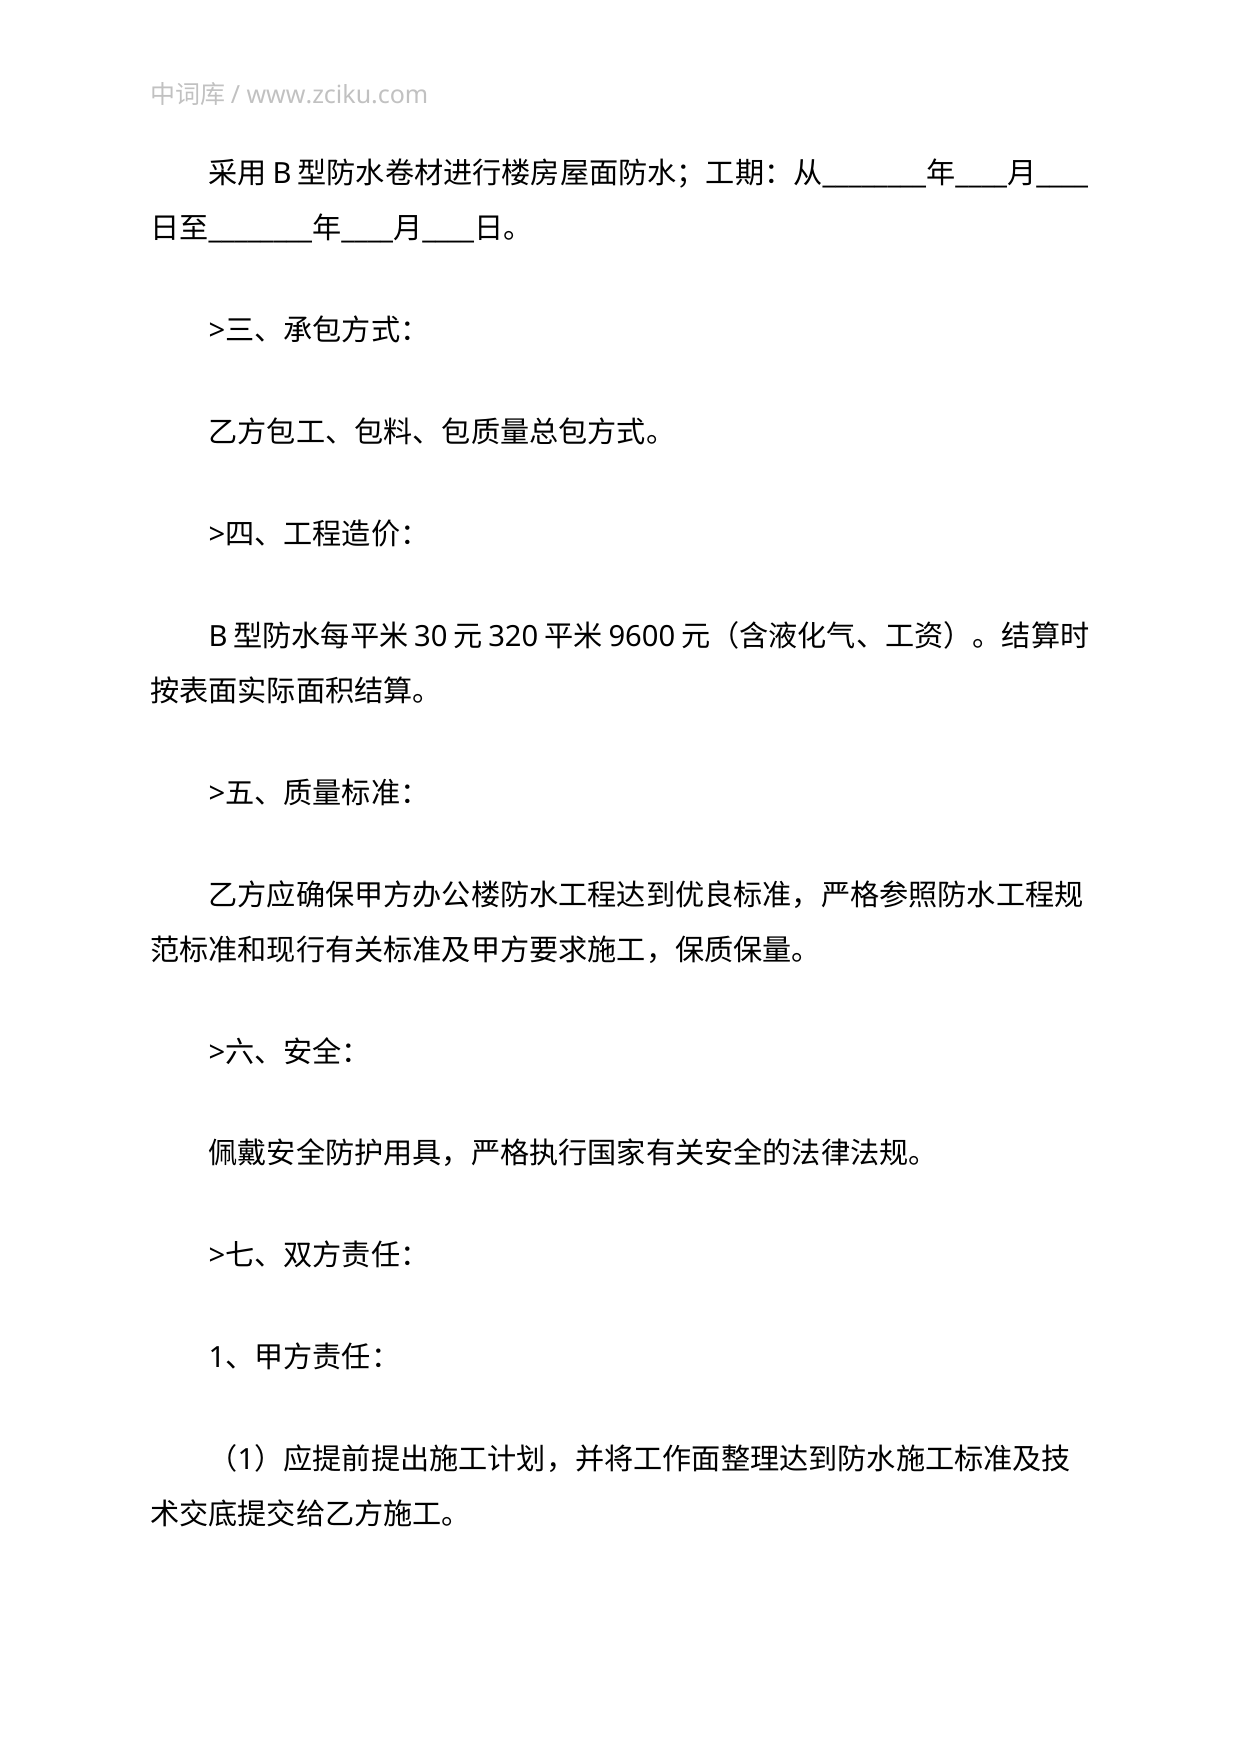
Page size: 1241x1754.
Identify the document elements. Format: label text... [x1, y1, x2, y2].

text 1、甲方责任： [150, 1334, 1090, 1376]
text >七、双方责任： [150, 1232, 1090, 1274]
text >三、承包方式： [150, 307, 1090, 349]
text 佩戴安全防护用具，严格执行国家有关安全的法律法规。 [150, 1130, 1090, 1172]
text B型防水每平米30元320平米9600元（含液化气、工资）。结算时按表面实际面积结算。 [150, 613, 1090, 710]
text 采用B型防水卷材进行楼房屋面防水；工期：从________年____月____日至________年____月____日。 [150, 150, 1090, 247]
text >六、安全： [150, 1028, 1090, 1071]
text >四、工程造价： [150, 511, 1090, 553]
text 乙方包工、包料、包质量总包方式。 [150, 409, 1090, 451]
text （1）应提前提出施工计划，并将工作面整理达到防水施工标准及技术交底提交给乙方施工。 [150, 1436, 1090, 1533]
text 乙方应确保甲方办公楼防水工程达到优良标准，严格参照防水工程规范标准和现行有关标准及甲方要求施工，保质保量。 [150, 871, 1090, 969]
text >五、质量标准： [150, 769, 1090, 812]
